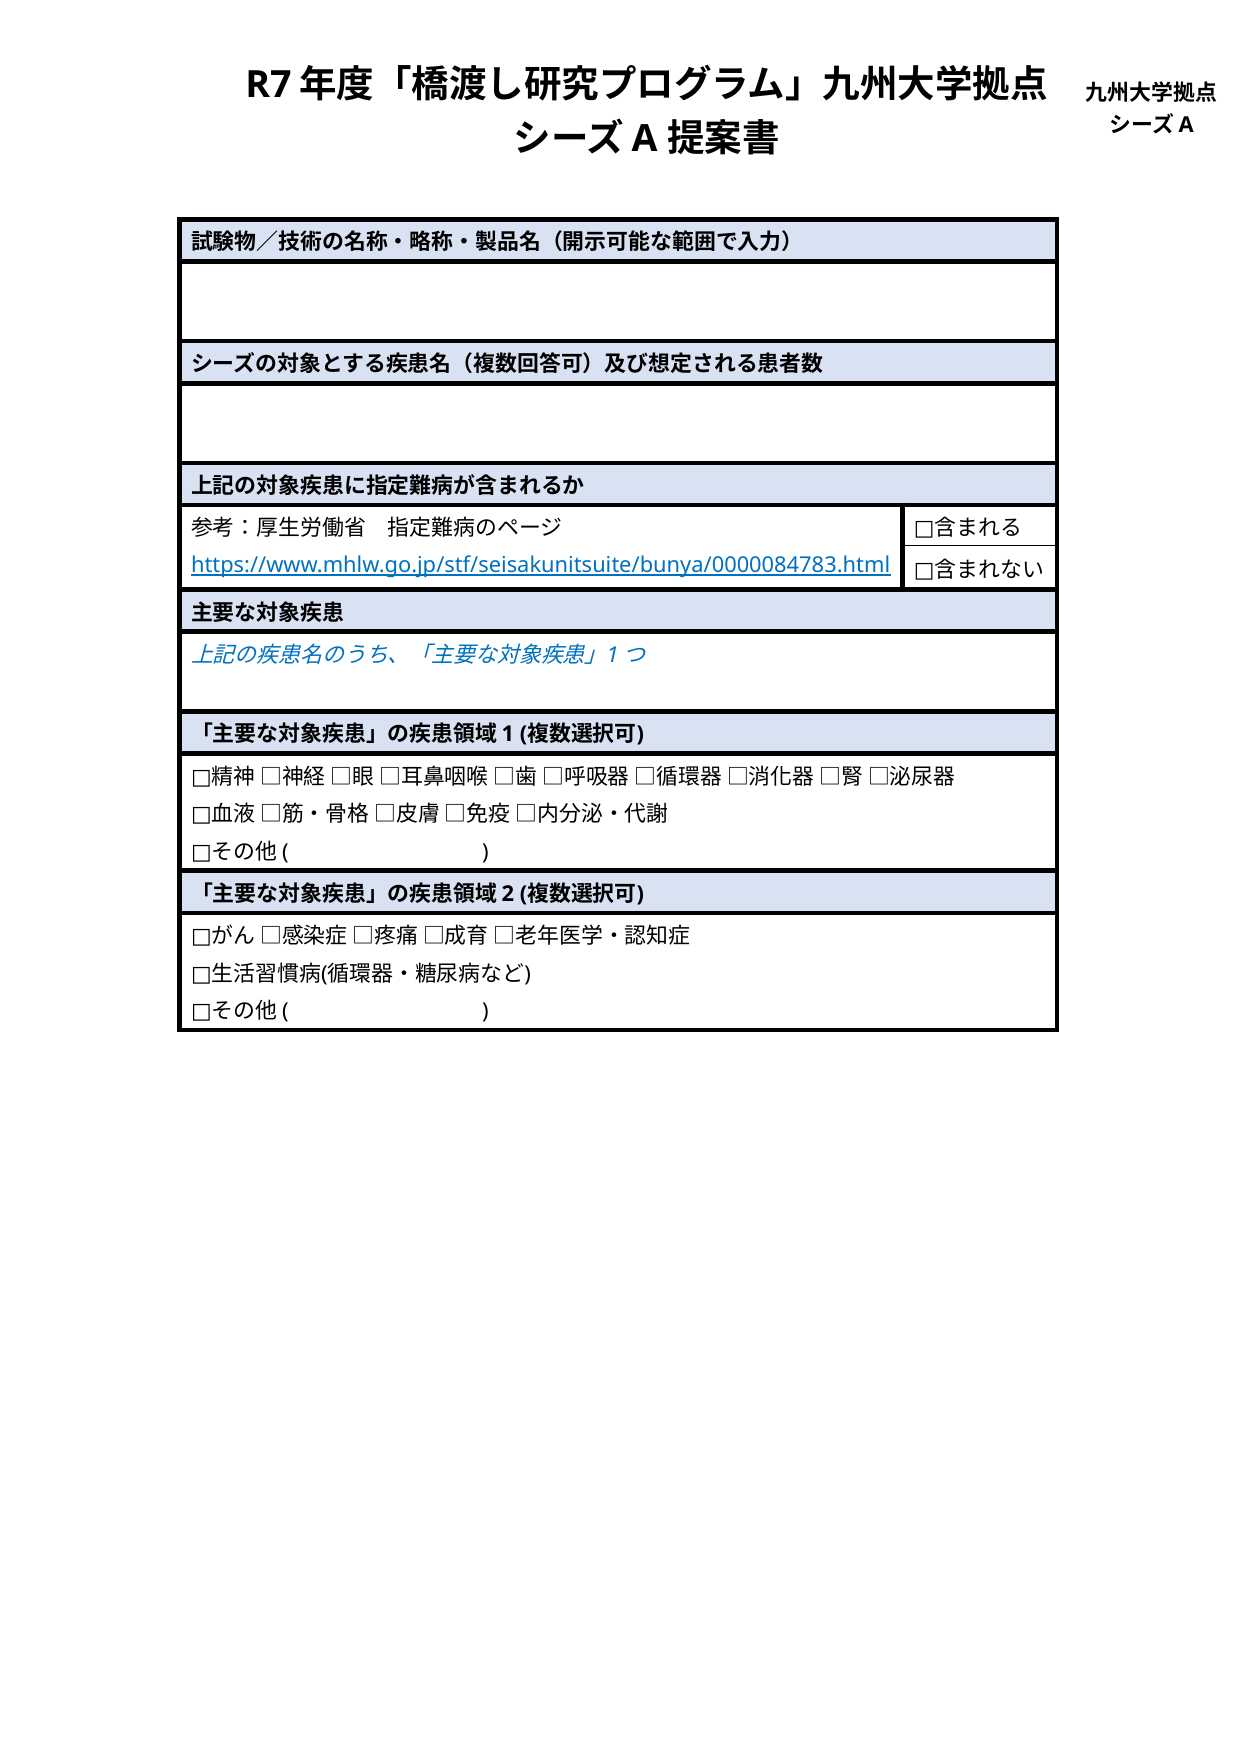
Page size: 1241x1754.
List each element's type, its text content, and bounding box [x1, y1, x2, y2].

table_cell 上記の対象疾患に指定難病が含まれるか [182, 465, 1055, 503]
table_cell [182, 386, 1055, 461]
table_cell □精神 □神経 □眼 □耳鼻咽喉 □歯 □呼吸器 □循環器 □消化器 □腎 □泌尿器 □血液 □筋・骨格 □皮膚 □免疫 □内分泌・代謝 □その他 ( ) [182, 756, 1055, 868]
table_cell 参考：厚生労働省 指定難病のページ https://www.mhlw.go.jp/stf/seisakunitsuite/bunya/0000084783.html [182, 507, 900, 587]
table_cell □含まれない [905, 546, 1055, 587]
table_cell □がん □感染症 □疼痛 □成育 □老年医学・認知症 □生活習慣病(循環器・糖尿病など) □その他 ( ) [182, 915, 1055, 1028]
table_cell 「主要な対象疾患」の疾患領域1 (複数選択可) [182, 714, 1055, 751]
table_cell 主要な対象疾患 [182, 592, 1055, 629]
table_cell [182, 264, 1055, 339]
table_cell 「主要な対象疾患」の疾患領域2 (複数選択可) [182, 873, 1055, 911]
table_cell シーズの対象とする疾患名（複数回答可）及び想定される患者数 [182, 343, 1055, 381]
table_cell □含まれる [905, 507, 1055, 545]
table_header 試験物／技術の名称・略称・製品名（開示可能な範囲で入力） [182, 222, 1055, 259]
table_cell 上記の疾患名のうち、「主要な対象疾患」1つ [182, 634, 1055, 709]
